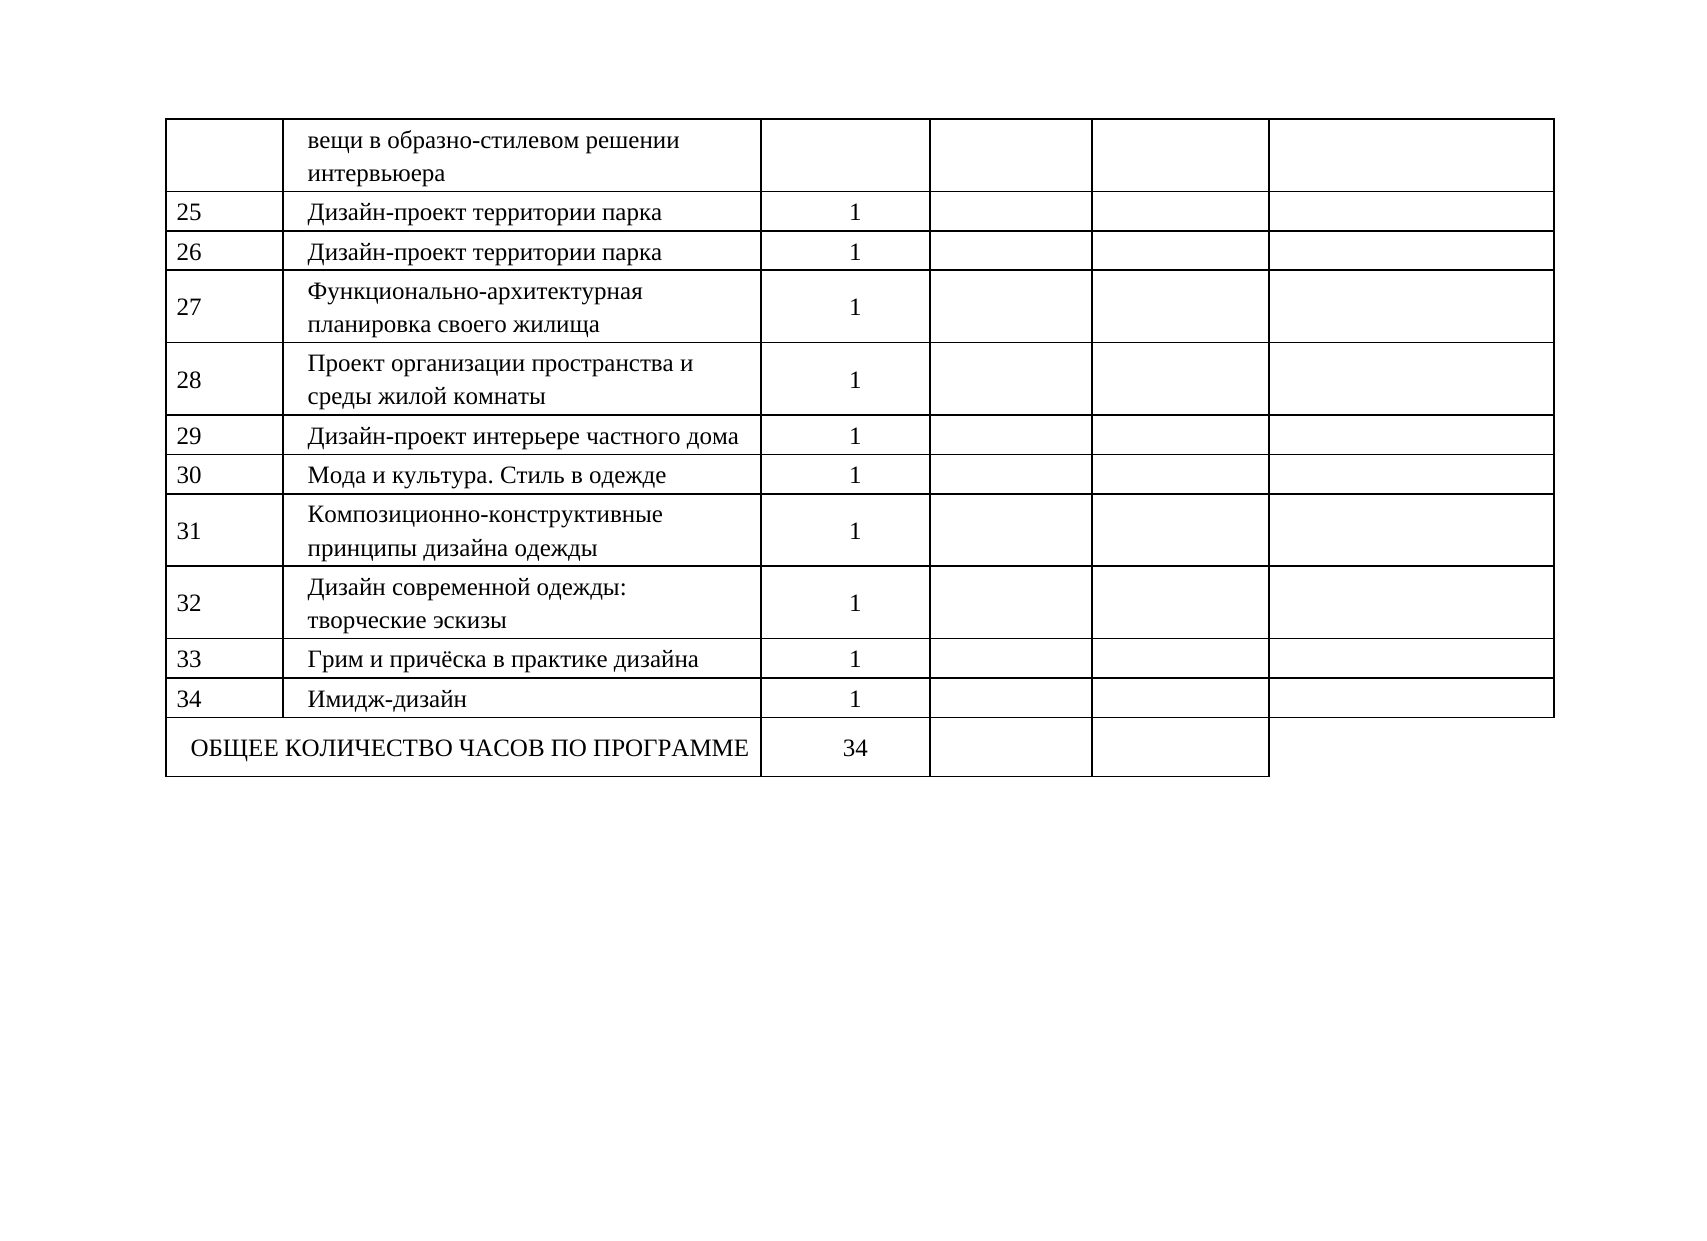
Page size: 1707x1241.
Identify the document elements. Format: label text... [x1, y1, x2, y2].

table_cell ОБЩЕЕ КОЛИЧЕСТВО ЧАСОВ ПО ПРОГРАММЕ [167, 718, 760, 776]
table_cell [931, 120, 1091, 191]
table_cell [1093, 416, 1268, 453]
table_cell [1270, 232, 1553, 269]
table_cell 31 [167, 495, 282, 565]
table_cell [1093, 567, 1268, 638]
table_cell [1270, 679, 1553, 716]
table_cell Дизайн-проект интерьере частного дома [284, 416, 760, 453]
table_cell [931, 232, 1091, 269]
table_cell [931, 343, 1091, 414]
table_cell [931, 679, 1091, 716]
table_cell [1093, 271, 1268, 342]
table_cell [931, 718, 1091, 776]
table_cell [1093, 679, 1268, 716]
table_cell [1270, 455, 1553, 493]
table_cell 1 [762, 416, 929, 453]
table_cell [1270, 343, 1553, 414]
table_cell 34 [167, 679, 282, 716]
table_cell [1093, 639, 1268, 677]
table_cell [931, 192, 1091, 230]
table_cell Композиционно-конструктивные принципы дизайна одежды [284, 495, 760, 565]
table_cell [931, 416, 1091, 453]
table_cell 30 [167, 455, 282, 493]
table_cell [1270, 567, 1553, 638]
table_cell 1 [762, 343, 929, 414]
table_cell [1093, 343, 1268, 414]
table_cell Дизайн-проект территории парка [284, 192, 760, 230]
table_cell Дизайн-проект территории парка [284, 232, 760, 269]
table_cell 24 [167, 120, 282, 191]
table_cell [931, 639, 1091, 677]
table_cell 1 [762, 271, 929, 342]
table_cell 28 [167, 343, 282, 414]
table_cell 33 [167, 639, 282, 677]
table_cell [1270, 416, 1553, 453]
table_cell [1270, 120, 1553, 191]
table_cell 26 [167, 232, 282, 269]
table_cell 34 [762, 718, 929, 776]
table_cell [1270, 639, 1553, 677]
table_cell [284, 120, 760, 191]
table_cell 1 [762, 232, 929, 269]
table_cell Функционально-архитектурная планировка своего жилища [284, 271, 760, 342]
table_cell [931, 495, 1091, 565]
table_cell [1270, 271, 1553, 342]
table_cell 27 [167, 271, 282, 342]
table_cell [1093, 495, 1268, 565]
table_cell 1 [762, 455, 929, 493]
table_cell 1 [762, 679, 929, 716]
table_cell Грим и причёска в практике дизайна [284, 639, 760, 677]
table_cell 1 [762, 639, 929, 677]
table_cell 1 [762, 495, 929, 565]
table_cell Мода и культура. Стиль в одежде [284, 455, 760, 493]
table_cell [1093, 120, 1268, 191]
table_cell 1 [762, 192, 929, 230]
table_cell [1093, 455, 1268, 493]
table_cell Имидж-дизайн [284, 679, 760, 716]
table_cell [931, 271, 1091, 342]
table_cell [1093, 232, 1268, 269]
table_cell [931, 455, 1091, 493]
table_cell 1 [762, 567, 929, 638]
table_cell [1093, 192, 1268, 230]
table_cell 32 [167, 567, 282, 638]
table_cell Проект организации пространства и среды жилой комнаты [284, 343, 760, 414]
table_cell 29 [167, 416, 282, 453]
table_cell [1093, 718, 1268, 776]
table_cell [931, 567, 1091, 638]
table_cell Дизайн современной одежды: творческие эскизы [284, 567, 760, 638]
table_cell [1270, 495, 1553, 565]
table_cell [1270, 192, 1553, 230]
table_cell 1 [762, 120, 929, 191]
table_cell 25 [167, 192, 282, 230]
